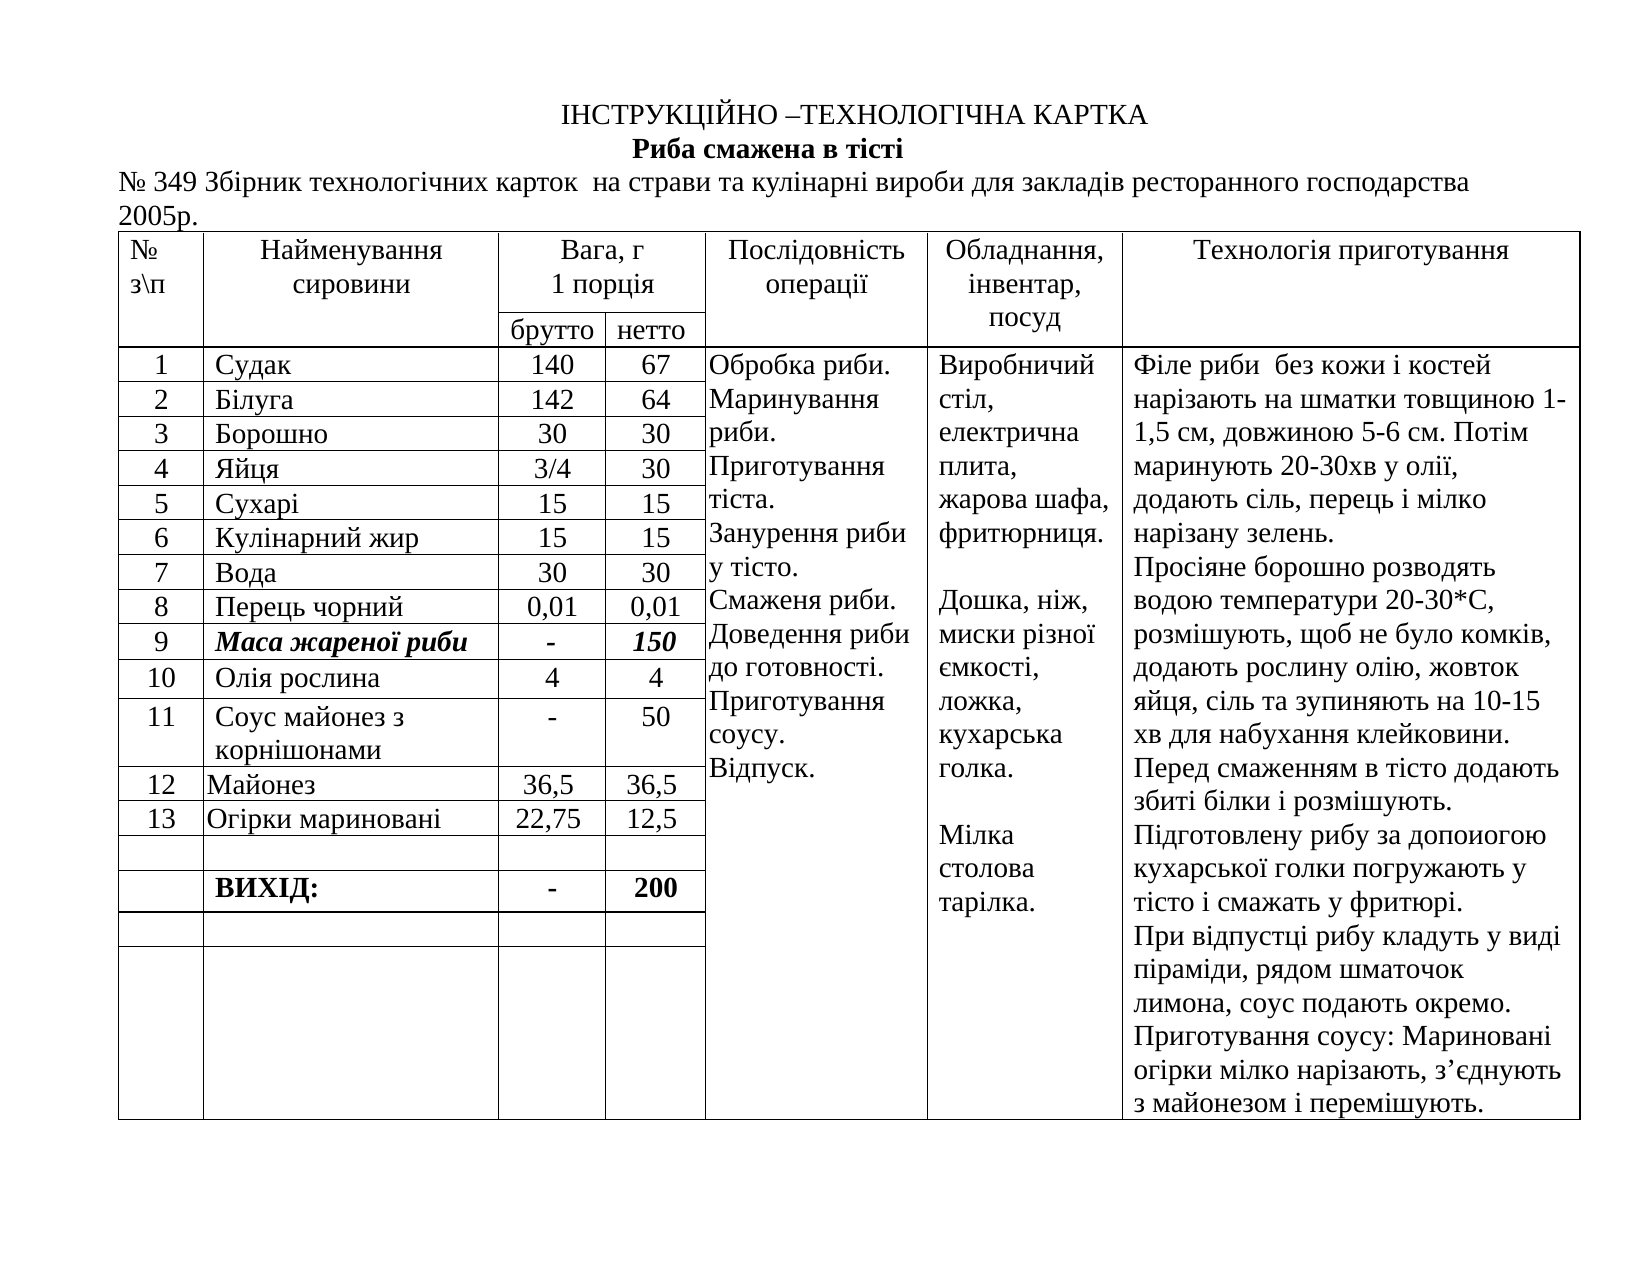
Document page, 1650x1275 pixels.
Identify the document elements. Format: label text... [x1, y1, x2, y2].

table_cell 22,75 [499, 801, 605, 835]
table_cell Сухарі [204, 486, 498, 519]
table_cell 200 [606, 871, 705, 911]
table_cell 50 [606, 699, 705, 766]
table_cell [119, 947, 203, 1119]
table_cell Виробничий стіл, електрична плита, жарова шафа, фритюрниця. Дошка, ніж, миски різної ємкості, ложка, кухарська голка. Мілка столова тарілка. [928, 348, 1122, 1119]
table_cell 15 [606, 486, 705, 519]
table_cell 30 [606, 555, 705, 588]
table_header Технологія приготування [1123, 232, 1579, 346]
table_cell брутто [499, 313, 605, 346]
table_cell 4 [119, 451, 203, 485]
table_cell Судак [204, 348, 498, 381]
table_cell 8 [119, 590, 203, 623]
table_header Послідовність операції [706, 232, 927, 346]
table_cell 150 [606, 624, 705, 659]
table_cell 15 [499, 520, 605, 554]
table_cell 4 [606, 660, 705, 698]
table_cell 5 [119, 486, 203, 519]
table_cell 30 [606, 451, 705, 485]
table_cell [204, 947, 498, 1119]
table_cell 36,5 [606, 767, 705, 800]
table_cell 4 [499, 660, 605, 698]
table_cell [499, 947, 605, 1119]
table_cell 7 [119, 555, 203, 588]
table_cell 2 [119, 382, 203, 416]
table_cell 3 [119, 417, 203, 450]
table_cell Обробка риби. Маринування риби. Приготування тіста. Занурення риби у тісто. Смаженя риби. Доведення риби до готовності. Приготування соусу. Відпуск. [706, 348, 927, 1119]
text ІНСТРУКЦІЙНО –ТЕХНОЛОГІЧНА КАРТКА [487, 97, 1532, 131]
table_cell 1 [119, 348, 203, 381]
table_cell 12,5 [606, 801, 705, 835]
table_cell 13 [119, 801, 203, 835]
table_cell 64 [606, 382, 705, 416]
table_cell [119, 871, 203, 911]
table_cell 6 [119, 520, 203, 554]
text Риба смажена в тісті [339, 131, 1532, 164]
table_cell Кулінарний жир [204, 520, 498, 554]
table_cell 15 [606, 520, 705, 554]
table_cell - [499, 699, 605, 766]
table_cell 67 [606, 348, 705, 381]
table_cell [606, 947, 705, 1119]
table_cell [499, 836, 605, 869]
table_cell Борошно [204, 417, 498, 450]
table_cell 9 [119, 624, 203, 659]
table_cell [119, 913, 203, 946]
table_cell 30 [499, 555, 605, 588]
table_cell [606, 836, 705, 869]
table_cell ВИХІД: [204, 871, 498, 911]
table_header № з\п [119, 232, 203, 346]
table_cell Вода [204, 555, 498, 588]
table_cell 15 [499, 486, 605, 519]
table_header Найменування сировини [204, 232, 498, 346]
table_cell Перець чорний [204, 590, 498, 623]
table_cell 10 [119, 660, 203, 698]
table_cell Соус майонез з корнішонами [204, 699, 498, 766]
table_cell 30 [606, 417, 705, 450]
table_cell [119, 836, 203, 869]
table_cell 140 [499, 348, 605, 381]
table_cell Огірки мариновані [204, 801, 498, 835]
table_cell Філе риби без кожи і костей нарізають на шматки товщиною 1-1,5 см, довжиною 5-6 см. Потім маринують 20-30хв у олії, додають сіль, перець і мілко нарізану зелень. Просіяне борошно розводять водою температури 20-30*С, розмішують, щоб не було комків, додають рослину олію, жовток яйця, сіль та зупиняють на 10-15 хв для набухання клейковини. Перед смаженням в тісто додають збиті білки і розмішують. Підготовлену рибу за допоиогою кухарської голки погружають у тісто і смажать у фритюрі. При відпустці рибу кладуть у виді піраміди, рядом шматочок лимона, соус подають окремо. Приготування соусу: Мариновані огірки мілко нарізають, з’єднують з майонезом і перемішують. [1123, 348, 1579, 1119]
table_cell 11 [119, 699, 203, 766]
table_cell 30 [499, 417, 605, 450]
table_cell - [499, 624, 605, 659]
table_cell 0,01 [499, 590, 605, 623]
table_cell [204, 913, 498, 946]
table_cell 0,01 [606, 590, 705, 623]
table_cell Майонез [204, 767, 498, 800]
table_cell [499, 913, 605, 946]
table_cell Білуга [204, 382, 498, 416]
table_cell [606, 913, 705, 946]
table_cell 12 [119, 767, 203, 800]
table_cell Маса жареної риби [204, 624, 498, 659]
table_cell нетто [606, 313, 705, 346]
table_header Обладнання, інвентар, посуд [928, 232, 1122, 346]
table_cell - [499, 871, 605, 911]
table_cell Олія рослина [204, 660, 498, 698]
table_cell [204, 836, 498, 869]
table_cell 36,5 [499, 767, 605, 800]
table_cell 3/4 [499, 451, 605, 485]
table_header Вага, г 1 порція [499, 232, 705, 312]
text № 349 Збірник технологічних карток на страви та кулінарні вироби для закладів ресторанного господарства 2005р. [118, 164, 1532, 231]
table_cell Яйця [204, 451, 498, 485]
table_cell 142 [499, 382, 605, 416]
